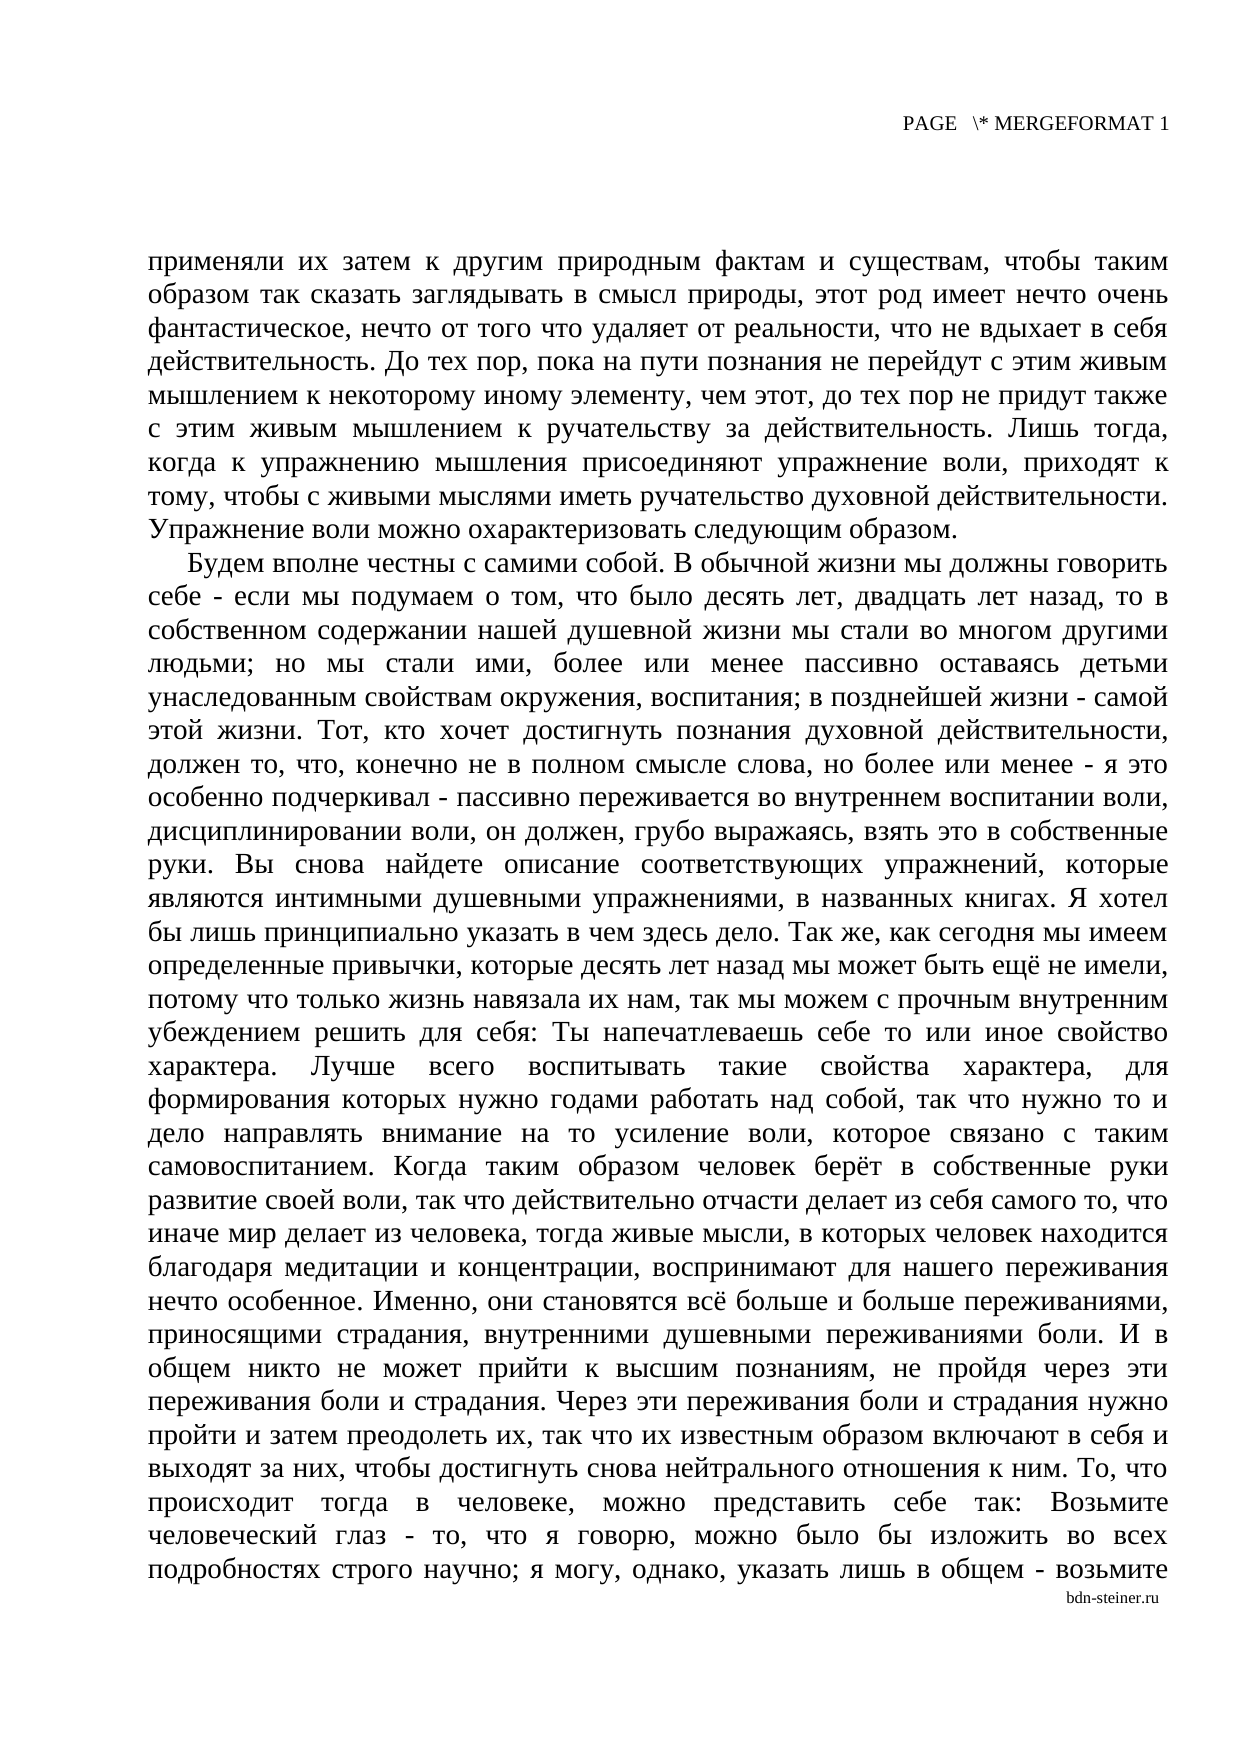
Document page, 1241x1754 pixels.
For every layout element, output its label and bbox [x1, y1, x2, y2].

text [148, 545, 1169, 1584]
text [148, 243, 1169, 545]
